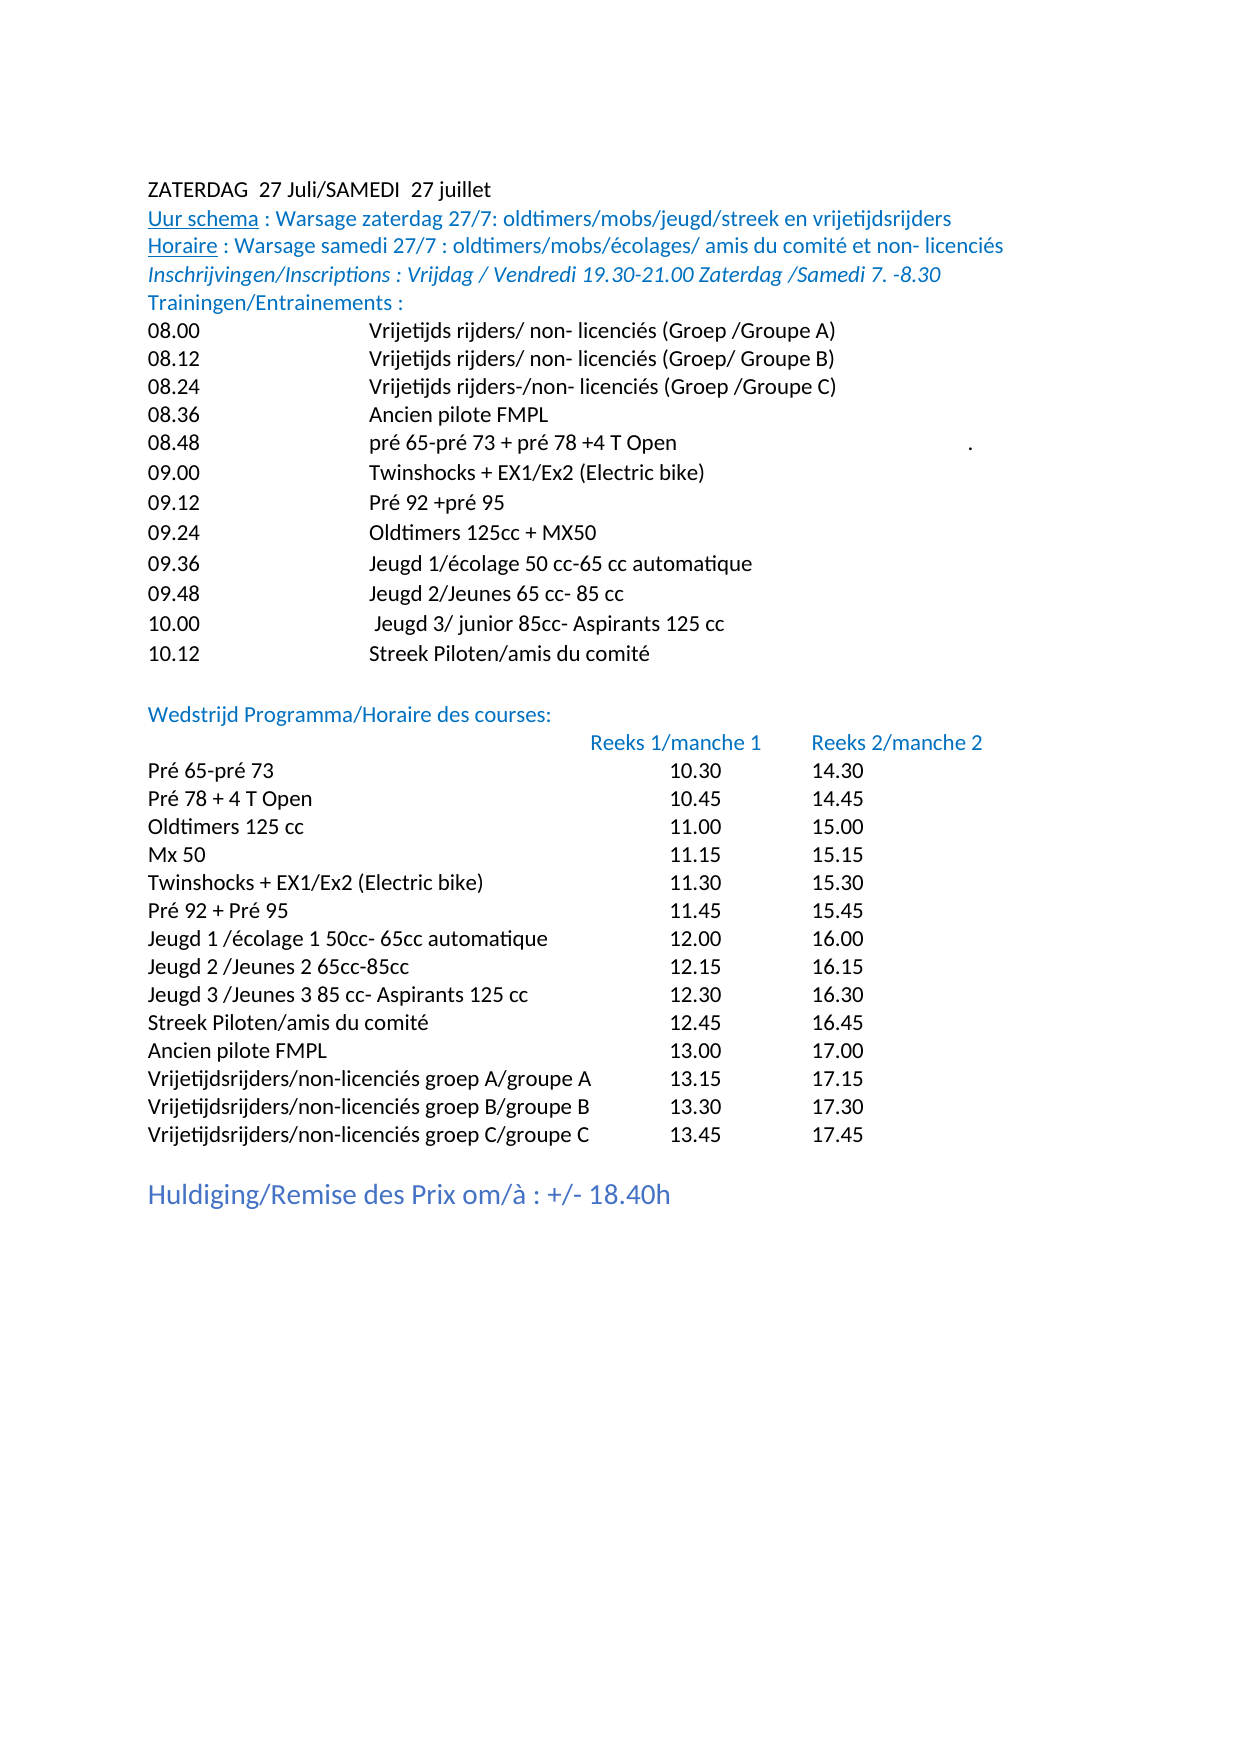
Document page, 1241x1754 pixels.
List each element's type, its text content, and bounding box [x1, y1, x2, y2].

text Jeugd 3 /Jeunes 3 85 cc- Aspirants 125 cc 12.30 16.30 [148, 980, 1093, 1008]
text Jeugd 1 /écolage 1 50cc- 65cc automatique 12.00 16.00 [148, 924, 1093, 952]
text 09.12 Pré 92 +pré 95 [148, 488, 1093, 516]
text Uur schema : Warsage zaterdag 27/7: oldtimers/mobs/jeugd/streek en vrijetijdsrijders [148, 204, 1093, 232]
text 08.24 Vrijetijds rijders-/non- licenciés (Groep /Groupe C) [148, 372, 1093, 400]
text Vrijetijdsrijders/non-licenciés groep C/groupe C 13.45 17.45 [148, 1120, 1093, 1148]
text Ancien pilote FMPL 13.00 17.00 [148, 1036, 1093, 1064]
text 10.12 Streek Piloten/amis du comité [148, 639, 1093, 667]
text 09.36 Jeugd 1/écolage 50 cc-65 cc automatique [148, 549, 1093, 577]
text Oldtimers 125 cc 11.00 15.00 [148, 812, 1093, 840]
text Reeks 1/manche 1 Reeks 2/manche 2 [516, 728, 1093, 756]
text 09.48 Jeugd 2/Jeunes 65 cc- 85 cc [148, 579, 1093, 607]
text Inschrijvingen/Inscriptions : Vrijdag / Vendredi 19.30-21.00 Zaterdag /Samedi 7. -8.30 [148, 260, 1093, 288]
text 09.00 Twinshocks + EX1/Ex2 (Electric bike) [148, 458, 1093, 486]
text Wedstrijd Programma/Horaire des courses: [148, 700, 1093, 728]
text 08.00 Vrijetijds rijders/ non- licenciés (Groep /Groupe A) [148, 316, 1093, 344]
text Pré 92 + Pré 95 11.45 15.45 [148, 896, 1093, 924]
text ZATERDAG 27 Juli/SAMEDI 27 juillet [148, 176, 1093, 204]
text Jeugd 2 /Jeunes 2 65cc-85cc 12.15 16.15 [148, 952, 1093, 980]
text Pré 65-pré 73 10.30 14.30 [148, 756, 1093, 784]
text Streek Piloten/amis du comité 12.45 16.45 [148, 1008, 1093, 1036]
text Huldiging/Remise des Prix om/à : +/- 18.40h [148, 1176, 1093, 1212]
text 09.24 Oldtimers 125cc + MX50 [148, 518, 1093, 546]
text Vrijetijdsrijders/non-licenciés groep B/groupe B 13.30 17.30 [148, 1092, 1093, 1120]
text Mx 50 11.15 15.15 [148, 840, 1093, 868]
text 10.00 Jeugd 3/ junior 85cc- Aspirants 125 cc [148, 609, 1093, 637]
text Vrijetijdsrijders/non-licenciés groep A/groupe A 13.15 17.15 [148, 1064, 1093, 1092]
text 08.36 Ancien pilote FMPL [148, 400, 1093, 428]
text Pré 78 + 4 T Open 10.45 14.45 [148, 784, 1093, 812]
text Twinshocks + EX1/Ex2 (Electric bike) 11.30 15.30 [148, 868, 1093, 896]
text Horaire : Warsage samedi 27/7 : oldtimers/mobs/écolages/ amis du comité et non- licenciés [148, 232, 1093, 260]
text Trainingen/Entrainements : [148, 288, 1093, 316]
text 08.48 pré 65-pré 73 + pré 78 +4 T Open . [148, 428, 1093, 456]
text 08.12 Vrijetijds rijders/ non- licenciés (Groep/ Groupe B) [148, 344, 1093, 372]
